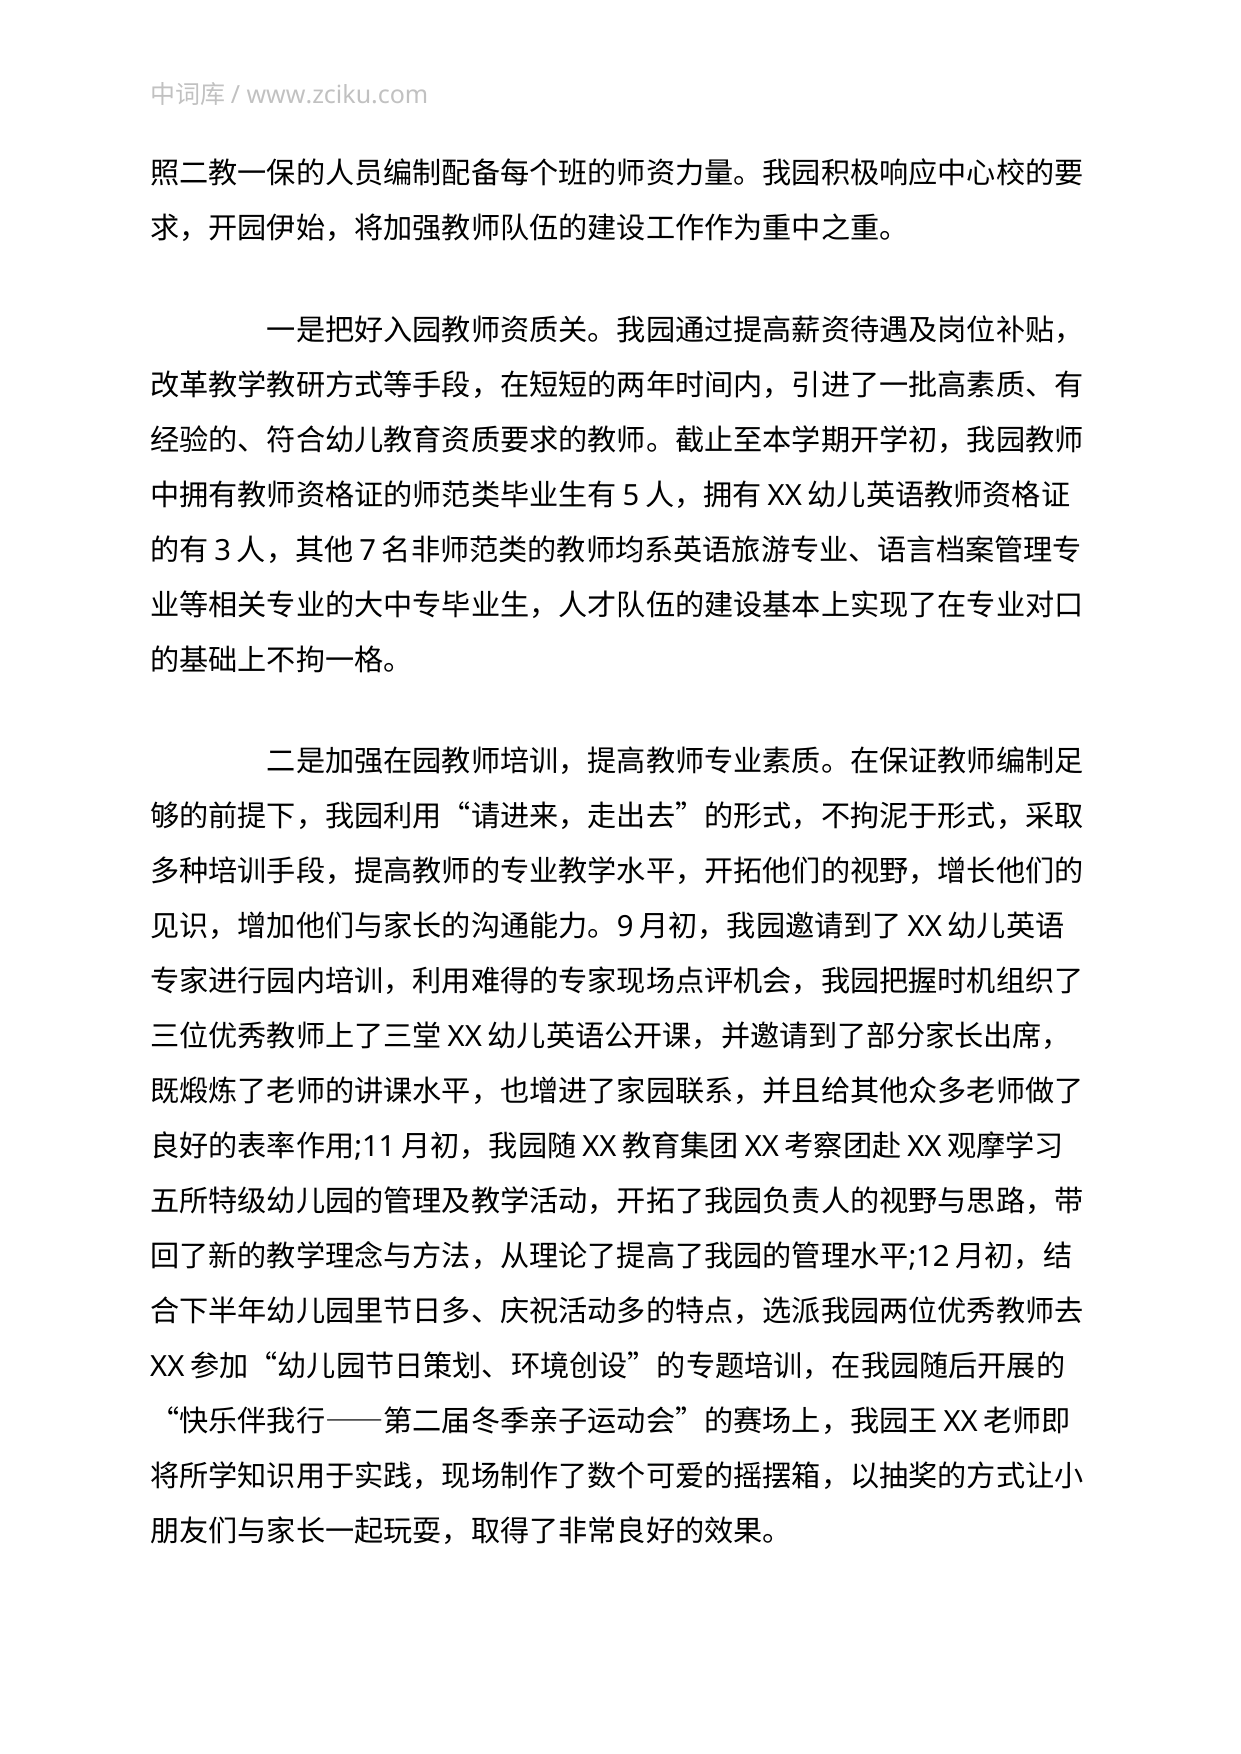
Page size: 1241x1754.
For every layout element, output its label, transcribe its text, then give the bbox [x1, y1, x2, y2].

text 二是加强在园教师培训，提高教师专业素质。在保证教师编制足够的前提下，我园利用“请进来，走出去”的形式，不拘泥于形式，采取多种培训手段，提高教师的专业教学水平，开拓他们的视野，增长他们的见识，增加他们与家长的沟通能力。9月初，我园邀请到了XX幼儿英语专家进行园内培训，利用难得的专家现场点评机会，我园把握时机组织了三位优秀教师上了三堂XX幼儿英语公开课，并邀请到了部分家长出席，既煅炼了老师的讲课水平，也增进了家园联系，并且给其他众多老师做了良好的表率作用;11月初，我园随XX教育集团XX考察团赴XX观摩学习五所特级幼儿园的管理及教学活动，开拓了我园负责人的视野与思路，带回了新的教学理念与方法，从理论了提高了我园的管理水平;12月初，结合下半年幼儿园里节日多、庆祝活动多的特点，选派我园两位优秀教师去XX参加“幼儿园节日策划、环境创设”的专题培训，在我园随后开展的“快乐伴我行——第二届冬季亲子运动会”的赛场上，我园王XX老师即将所学知识用于实践，现场制作了数个可爱的摇摆箱，以抽奖的方式让小朋友们与家长一起玩耍，取得了非常良好的效果。 [150, 738, 1090, 1549]
text 一是把好入园教师资质关。我园通过提高薪资待遇及岗位补贴，改革教学教研方式等手段，在短短的两年时间内，引进了一批高素质、有经验的、符合幼儿教育资质要求的教师。截止至本学期开学初，我园教师中拥有教师资格证的师范类毕业生有5人，拥有XX幼儿英语教师资格证的有3人，其他7名非师范类的教师均系英语旅游专业、语言档案管理专业等相关专业的大中专毕业生，人才队伍的建设基本上实现了在专业对口的基础上不拘一格。 [150, 307, 1090, 678]
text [150, 150, 1090, 247]
